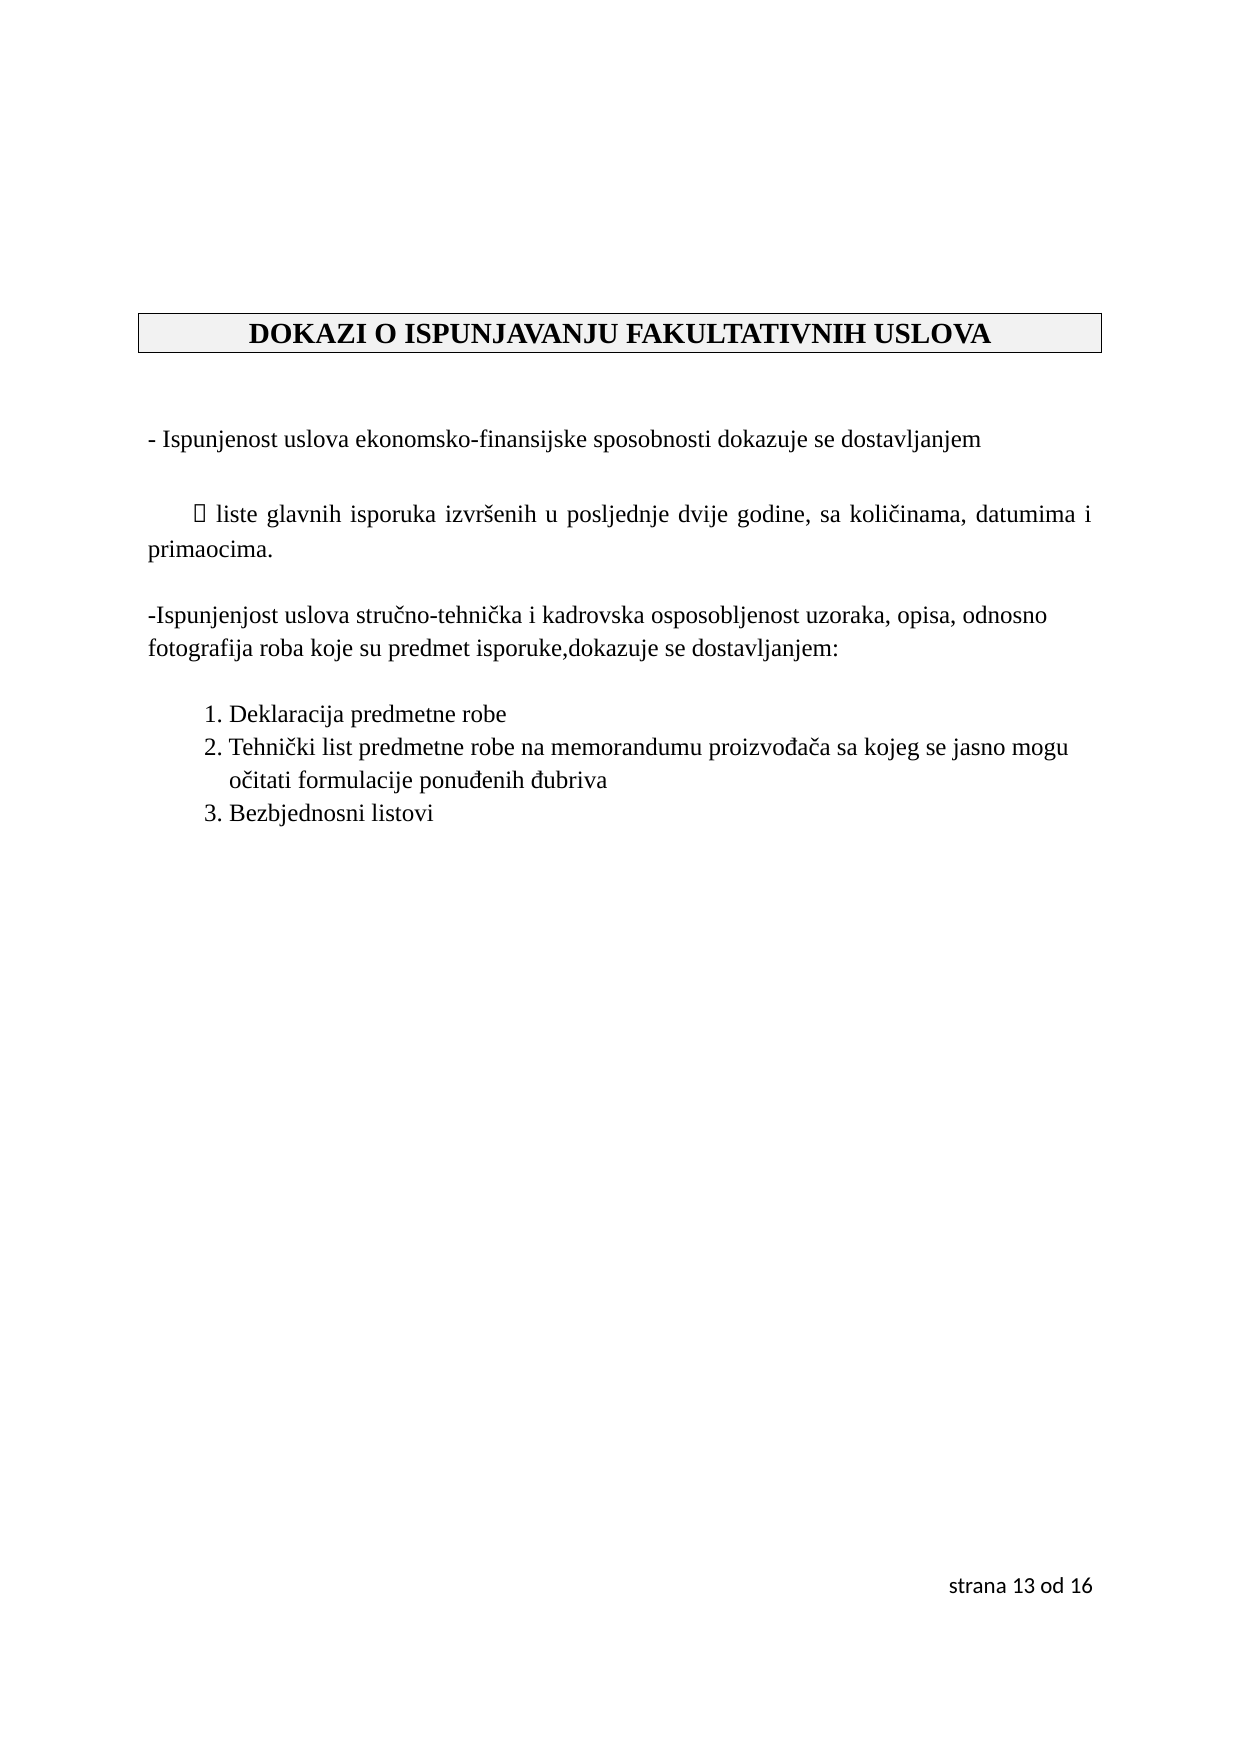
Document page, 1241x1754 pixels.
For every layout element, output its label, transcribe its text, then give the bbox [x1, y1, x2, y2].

text -Ispunjenjost uslova stručno-tehnička i kadrovska osposobljenost uzoraka, opisa, odnosno fotografija roba koje su predmet isporuke,dokazuje se dostavljanjem: [148, 600, 1093, 662]
text  liste glavnih isporuka izvršenih u posljednje dvije godine, sa količinama, datumima i primaocima. [148, 496, 1093, 563]
text 3. Bezbjednosni listovi [148, 798, 1093, 827]
text - Ispunjenost uslova ekonomsko-finansijske sposobnosti dokazuje se dostavljanjem [148, 424, 1093, 452]
text očitati formulacije ponuđenih đubriva [148, 765, 1093, 794]
list DOKAZI O ISPUNJAVANJU FAKULTATIVNIH USLOVA [139, 314, 1101, 352]
text 2. Tehnički list predmetne robe na memorandumu proizvođača sa kojeg se jasno mogu [148, 732, 1093, 761]
text 1. Deklaracija predmetne robe [148, 699, 1093, 728]
